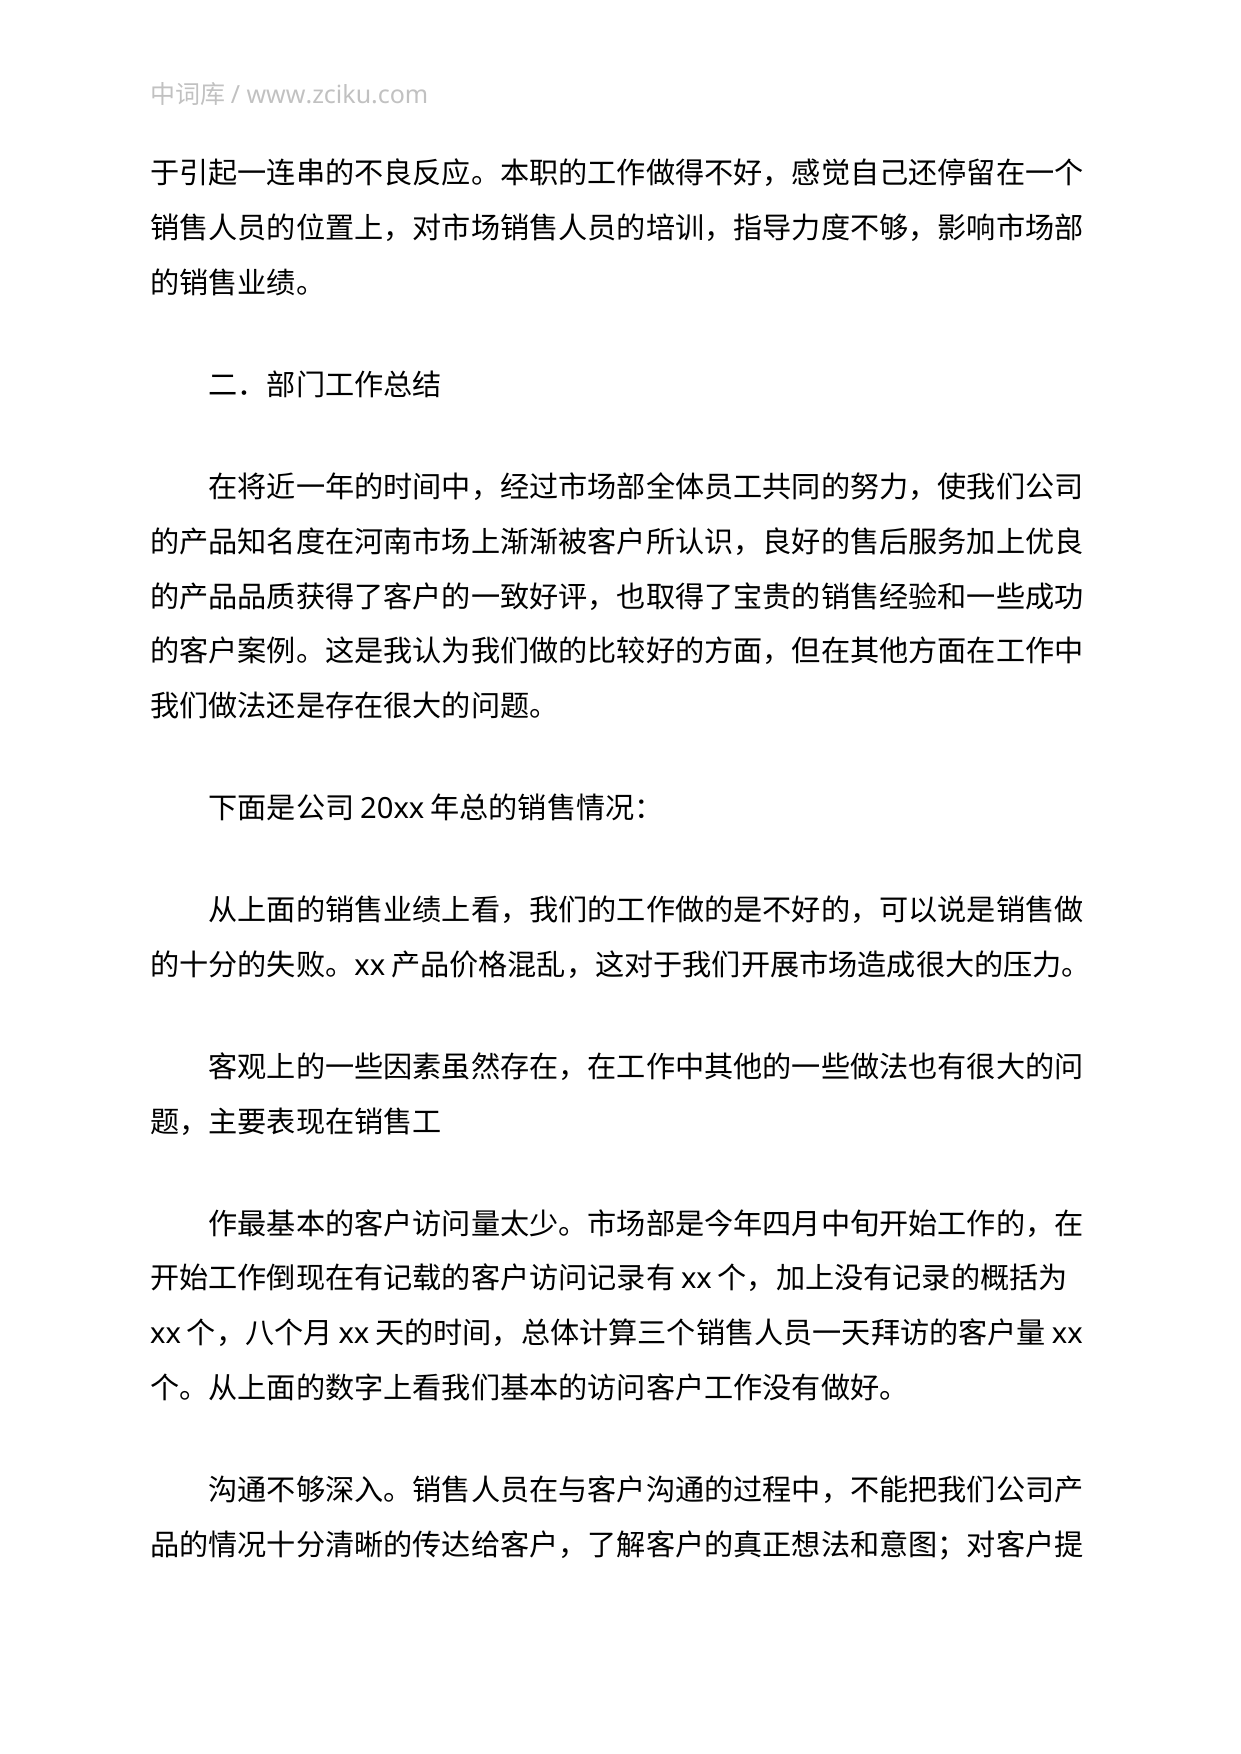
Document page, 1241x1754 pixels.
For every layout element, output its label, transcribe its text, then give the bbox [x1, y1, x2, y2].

text 二．部门工作总结 [150, 362, 1090, 404]
text 从上面的销售业绩上看，我们的工作做的是不好的，可以说是销售做的十分的失败。xx产品价格混乱，这对于我们开展市场造成很大的压力。 [150, 887, 1090, 984]
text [150, 150, 1090, 302]
text 客观上的一些因素虽然存在，在工作中其他的一些做法也有很大的问题，主要表现在销售工 [150, 1043, 1090, 1141]
text 下面是公司20xx年总的销售情况： [150, 785, 1090, 827]
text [150, 1467, 1090, 1564]
text 在将近一年的时间中，经过市场部全体员工共同的努力，使我们公司的产品知名度在河南市场上渐渐被客户所认识，良好的售后服务加上优良的产品品质获得了客户的一致好评，也取得了宝贵的销售经验和一些成功的客户案例。这是我认为我们做的比较好的方面，但在其他方面在工作中我们做法还是存在很大的问题。 [150, 463, 1090, 725]
text 作最基本的客户访问量太少。市场部是今年四月中旬开始工作的，在开始工作倒现在有记载的客户访问记录有xx个，加上没有记录的概括为xx个，八个月xx天的时间，总体计算三个销售人员一天拜访的客户量xx个。从上面的数字上看我们基本的访问客户工作没有做好。 [150, 1200, 1090, 1407]
